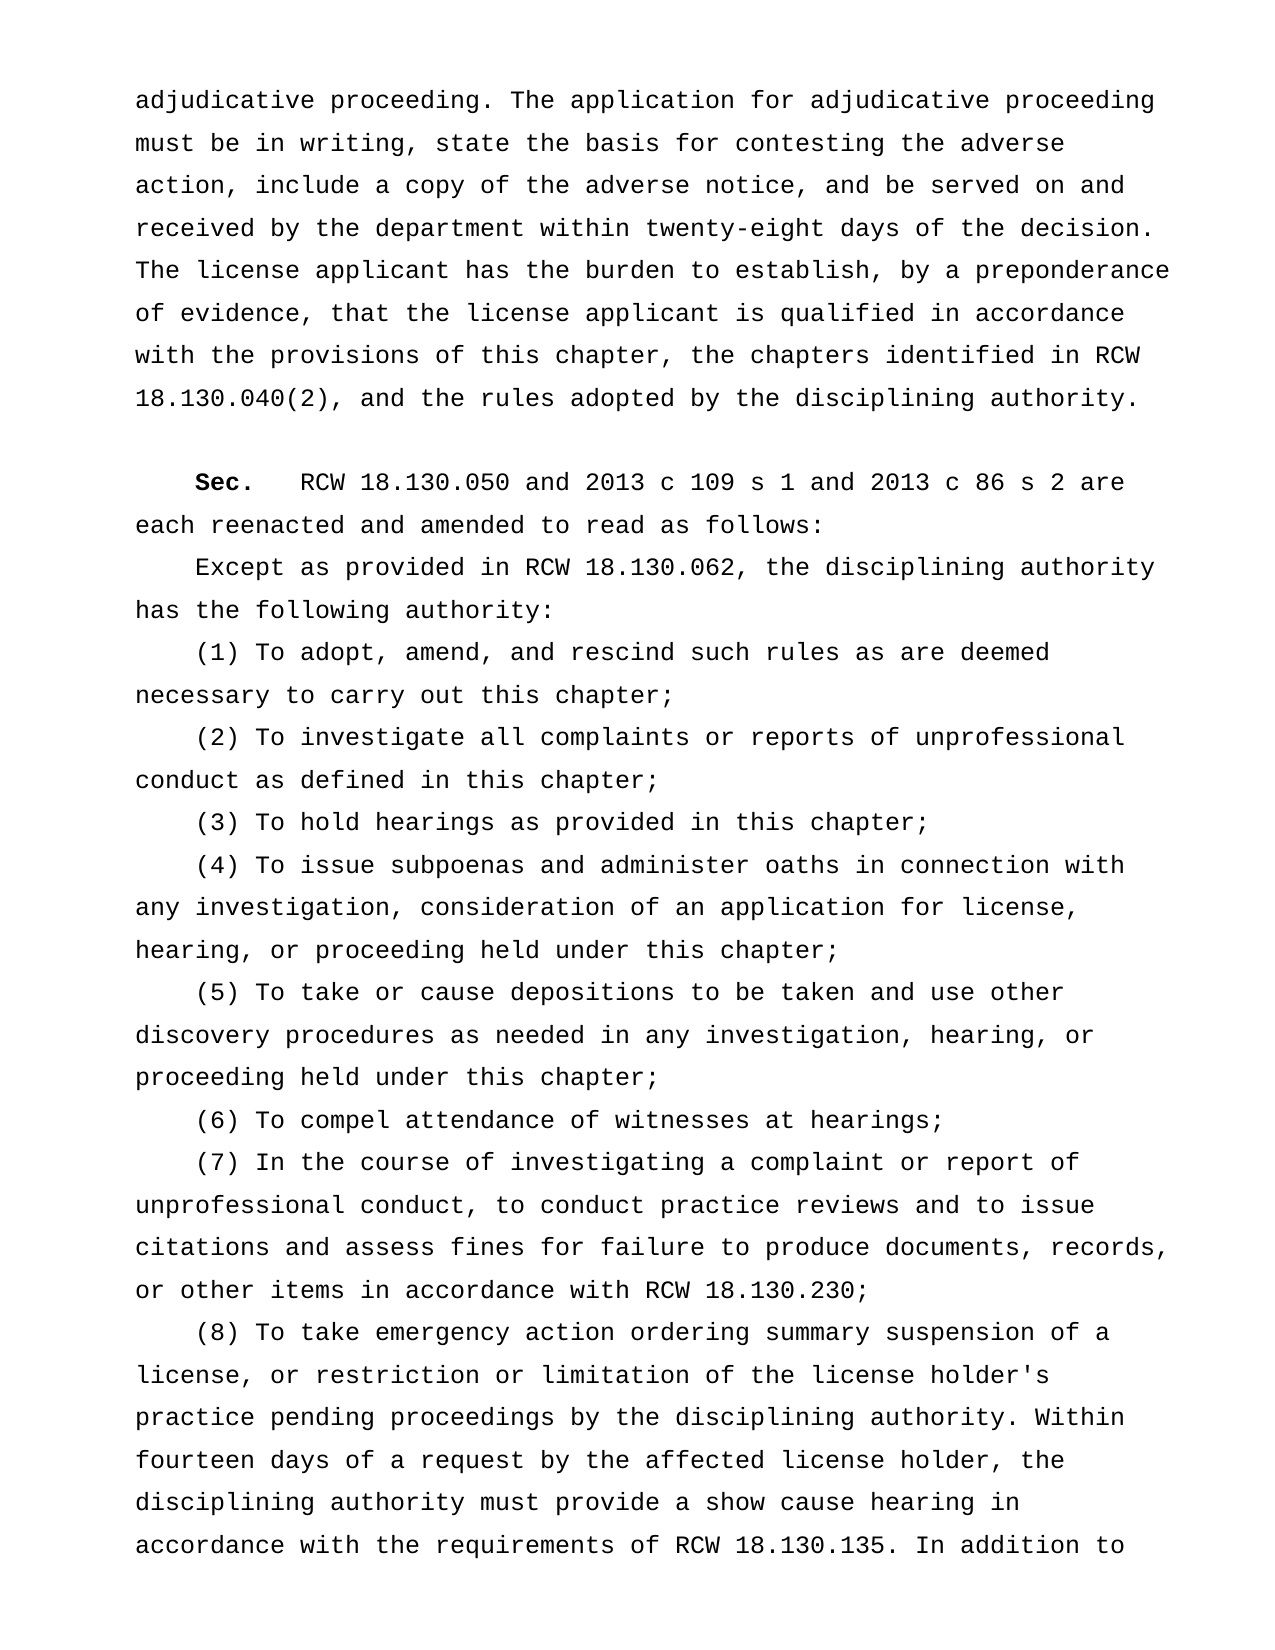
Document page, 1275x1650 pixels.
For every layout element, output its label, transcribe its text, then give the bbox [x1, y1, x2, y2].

text (3) To hold hearings as provided in this chapter; [135, 797, 1170, 839]
text (5) To take or cause depositions to be taken and use other discovery procedures as needed in any investigation, hearing, or proceeding held under this chapter; [135, 967, 1170, 1094]
text Except as provided in RCW 18.130.062, the disciplining authority has the following authority: [135, 542, 1170, 627]
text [135, 1307, 1170, 1562]
text (6) To compel attendance of witnesses at hearings; [135, 1094, 1170, 1137]
text Sec. RCW 18.130.050 and 2013 c 109 s 1 and 2013 c 86 s 2 are each reenacted and amended to read as follows: [135, 457, 1170, 542]
text (7) In the course of investigating a complaint or report of unprofessional conduct, to conduct practice reviews and to issue citations and assess fines for failure to produce documents, records, or other items in accordance with RCW 18.130.230; [135, 1137, 1170, 1307]
text (2) To investigate all complaints or reports of unprofessional conduct as defined in this chapter; [135, 712, 1170, 797]
text (1) To adopt, amend, and rescind such rules as are deemed necessary to carry out this chapter; [135, 627, 1170, 712]
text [135, 75, 1170, 415]
text (4) To issue subpoenas and administer oaths in connection with any investigation, consideration of an application for license, hearing, or proceeding held under this chapter; [135, 839, 1170, 967]
